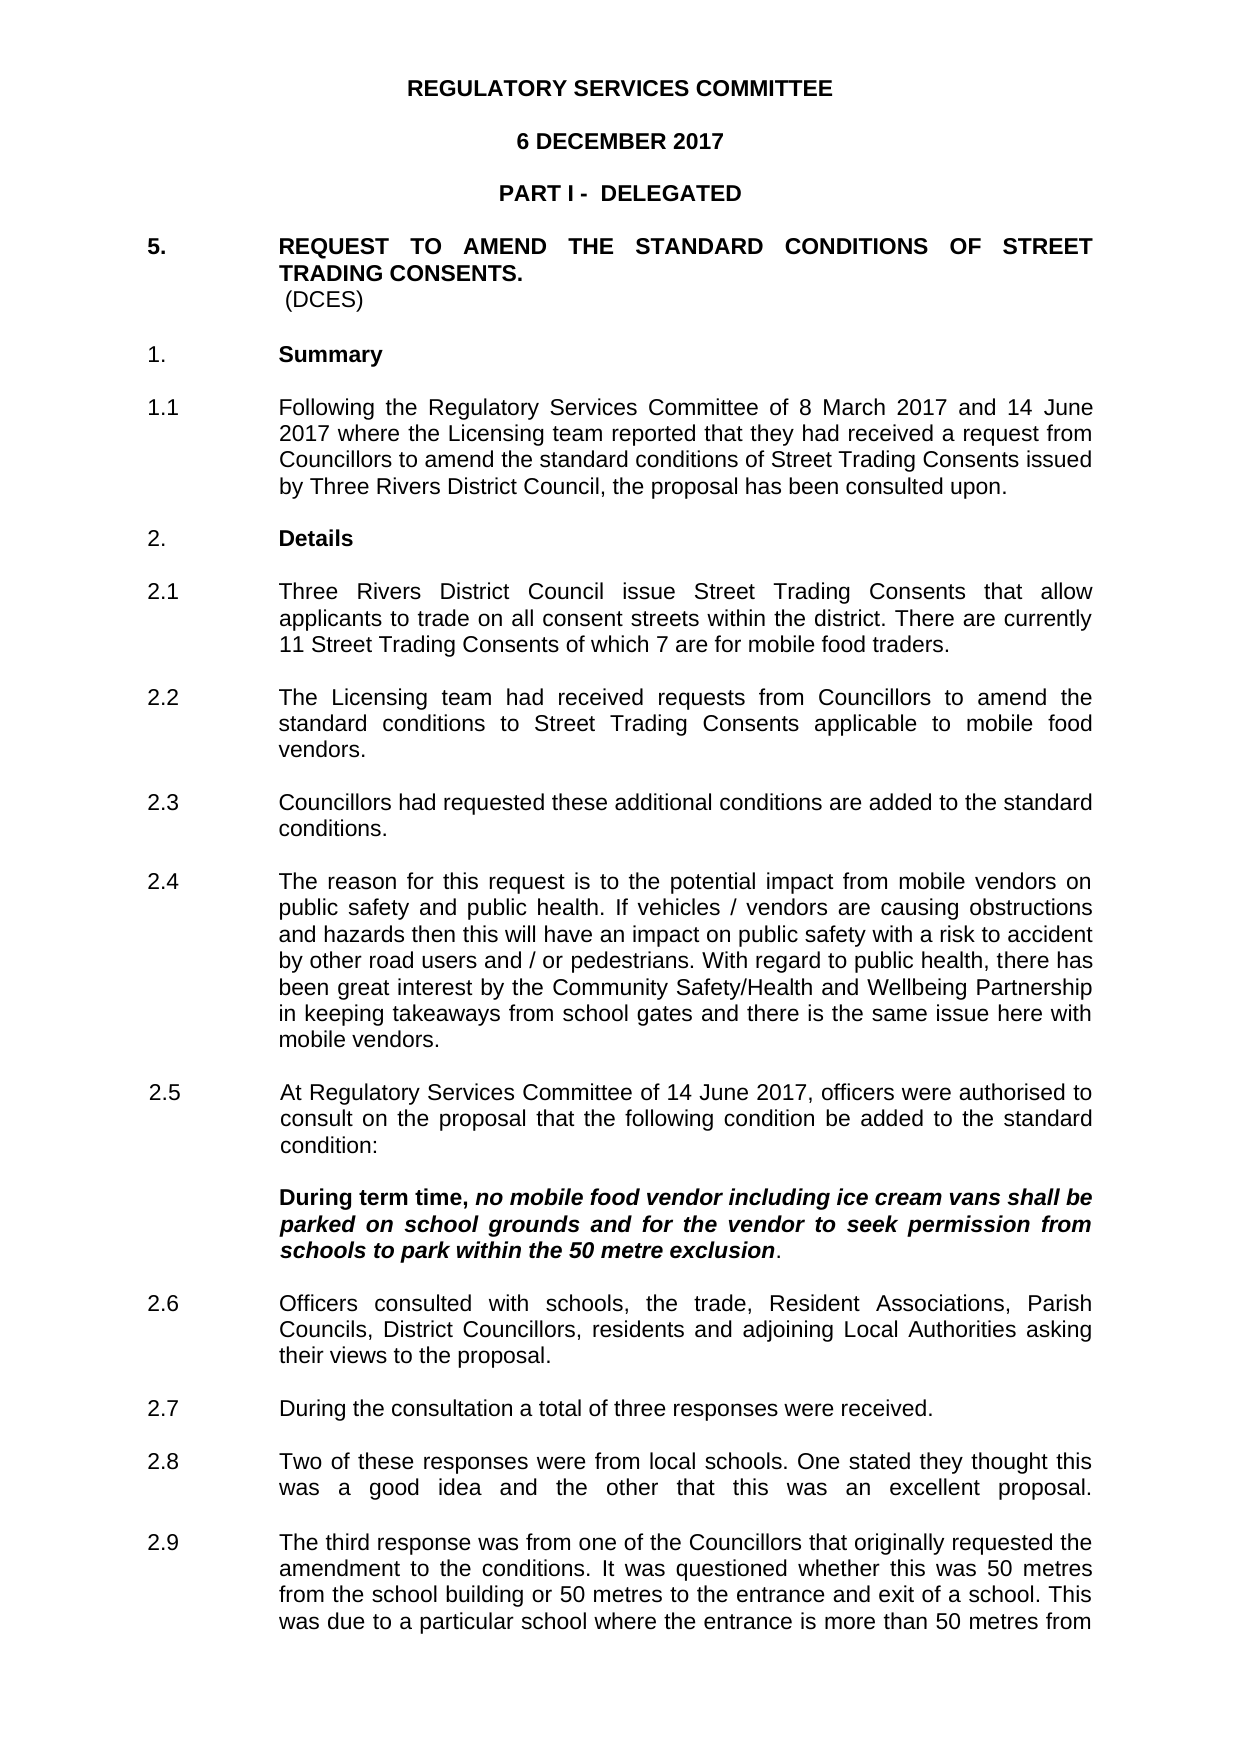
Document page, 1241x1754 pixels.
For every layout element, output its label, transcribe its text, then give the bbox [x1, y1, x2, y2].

text PART I - DELEGATED [147, 180, 1093, 207]
text 6 DECEMBER 2017 [147, 128, 1093, 154]
text 2.6 Officers consulted with schools, the trade, Resident Associations, Parish Councils, District Councillors, residents and adjoining Local Authorities asking their views to the proposal. [147, 1290, 1093, 1369]
text (DCES) [147, 286, 1093, 312]
text REGULATORY SERVICES COMMITTEE [147, 75, 1093, 101]
text 2.1 Three Rivers District Council issue Street Trading Consents that allow applicants to trade on all consent streets within the district. There are currently 11 Street Trading Consents of which 7 are for mobile food traders. [147, 578, 1093, 657]
text 2. Details [147, 525, 1093, 552]
text 2.8 Two of these responses were from local schools. One stated they thought this was a good idea and the other that this was an excellent proposal. [147, 1448, 1093, 1528]
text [147, 1528, 1093, 1634]
text 2.3 Councillors had requested these additional conditions are added to the standard conditions. [147, 789, 1093, 842]
text 1.1 Following the Regulatory Services Committee of 8 March 2017 and 14 June 2017 where the Licensing team reported that they had received a request from Councillors to amend the standard conditions of Street Trading Consents issued by Three Rivers District Council, the proposal has been consulted upon. [147, 394, 1093, 499]
text 2.7 During the consultation a total of three responses were received. [147, 1395, 1093, 1421]
text During term time, no mobile food vendor including ice cream vans shall be parked on school grounds and for the vendor to seek permission from schools to park within the 50 metre exclusion. [279, 1184, 1093, 1263]
text 2.2 The Licensing team had received requests from Councillors to amend the standard conditions to Street Trading Consents applicable to mobile food vendors. [147, 683, 1093, 763]
text 2.5 At Regulatory Services Committee of 14 June 2017, officers were authorised to consult on the proposal that the following condition be added to the standard condition: [149, 1079, 1093, 1158]
text 5. REQUEST TO AMEND THE STANDARD CONDITIONS OF STREET TRADING CONSENTS. [147, 233, 1093, 286]
text 1. Summary [147, 341, 1093, 367]
text 2.4 The reason for this request is to the potential impact from mobile vendors on public safety and public health. If vehicles / vendors are causing obstructions and hazards then this will have an impact on public safety with a risk to accident by other road users and / or pedestrians. With regard to public health, there has been great interest by the Community Safety/Health and Wellbeing Partnership in keeping takeaways from school gates and there is the same issue here with mobile vendors. [147, 868, 1093, 1052]
